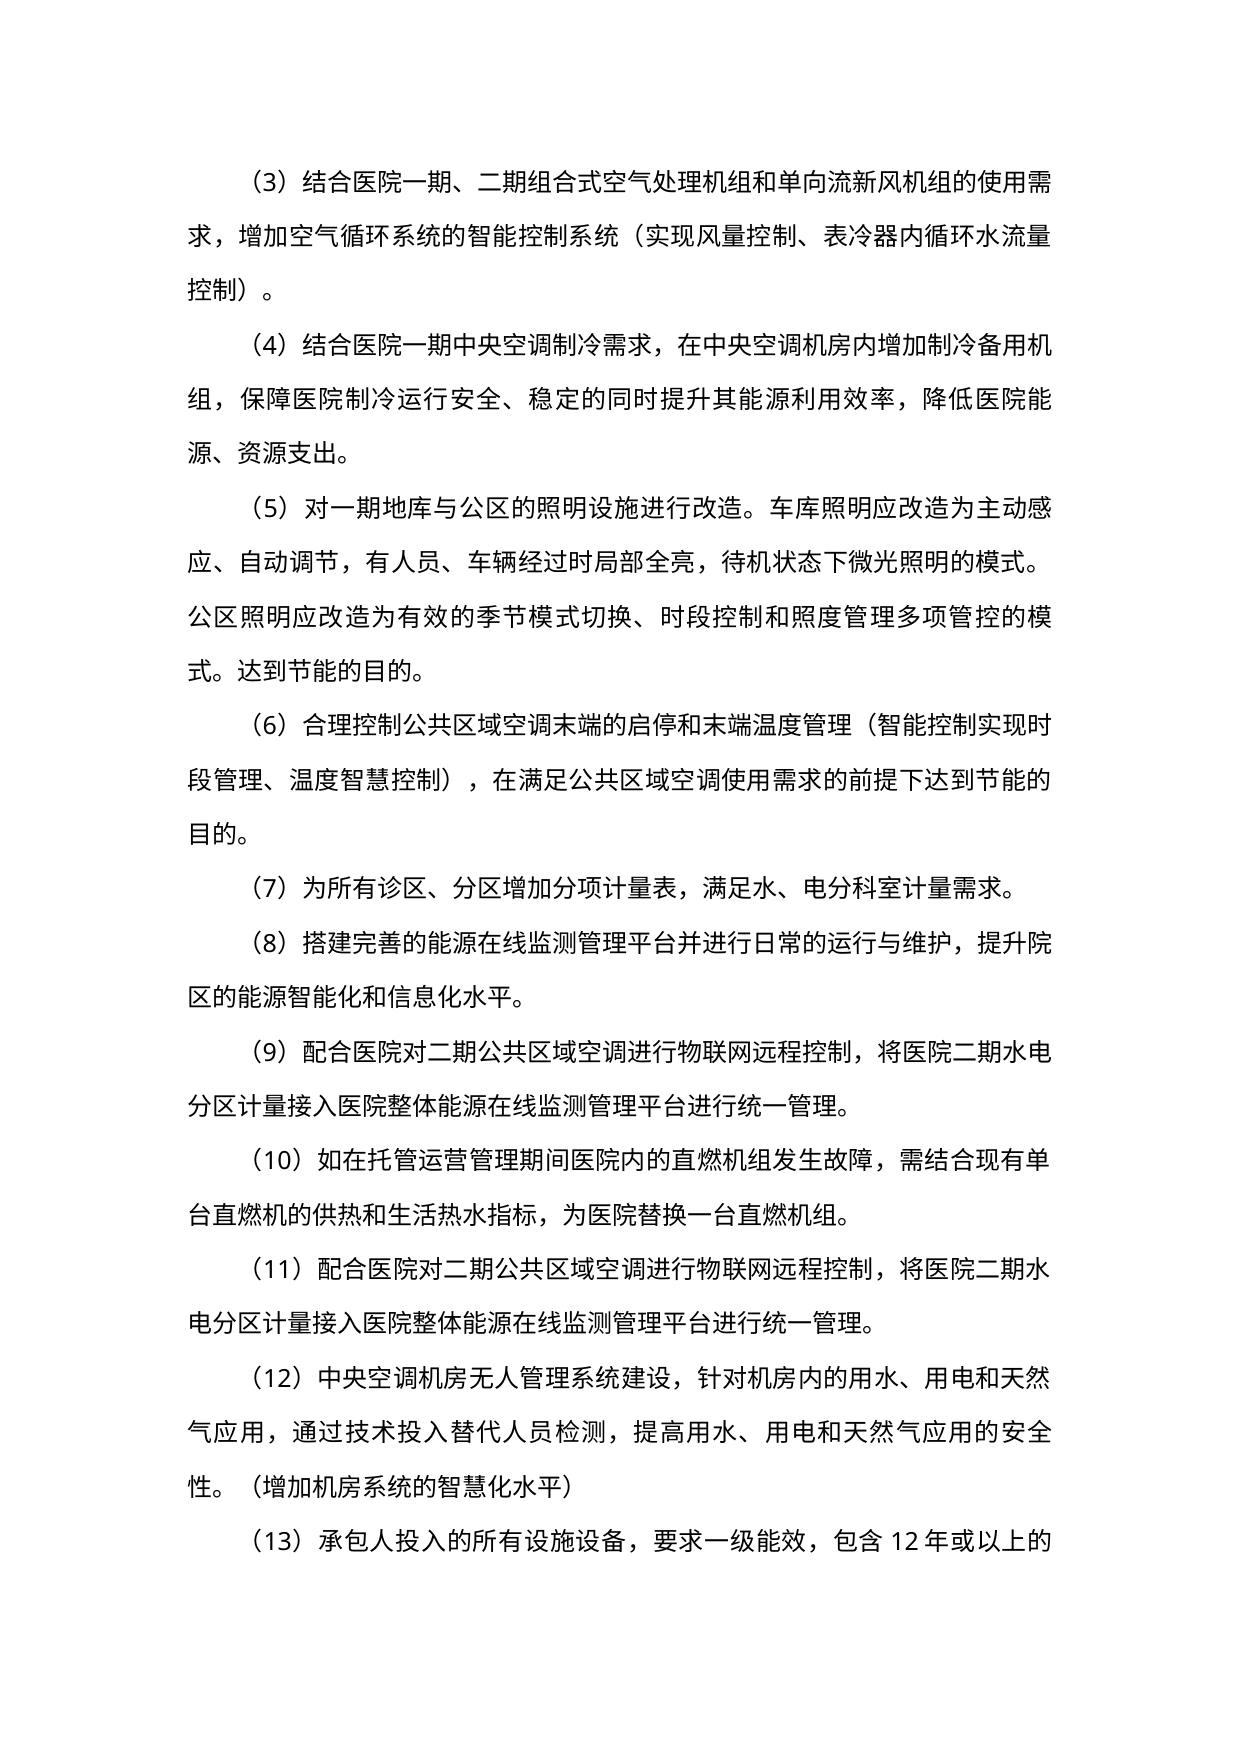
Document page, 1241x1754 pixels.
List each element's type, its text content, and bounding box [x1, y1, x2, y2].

text （5）对一期地库与公区的照明设施进行改造。车库照明应改造为主动感应、自动调节，有人员、车辆经过时局部全亮，待机状态下微光照明的模式。公区照明应改造为有效的季节模式切换、时段控制和照度管理多项管控的模式。达到节能的目的。 [187, 488, 1053, 688]
text （3）结合医院一期、二期组合式空气处理机组和单向流新风机组的使用需求，增加空气循环系统的智能控制系统（实现风量控制、表冷器内循环水流量控制）。 [187, 162, 1053, 307]
text （8）搭建完善的能源在线监测管理平台并进行日常的运行与维护，提升院区的能源智能化和信息化水平。 [187, 923, 1053, 1014]
text （4）结合医院一期中央空调制冷需求，在中央空调机房内增加制冷备用机组，保障医院制冷运行安全、稳定的同时提升其能源利用效率，降低医院能源、资源支出。 [187, 325, 1053, 470]
text （7）为所有诊区、分区增加分项计量表，满足水、电分科室计量需求。 [187, 869, 1053, 905]
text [187, 1521, 1053, 1558]
text （11）配合医院对二期公共区域空调进行物联网远程控制，将医院二期水电分区计量接入医院整体能源在线监测管理平台进行统一管理。 [187, 1249, 1053, 1340]
text （12）中央空调机房无人管理系统建设，针对机房内的用水、用电和天然气应用，通过技术投入替代人员检测，提高用水、用电和天然气应用的安全性。（增加机房系统的智慧化水平） [187, 1358, 1053, 1503]
text （10）如在托管运营管理期间医院内的直燃机组发生故障，需结合现有单台直燃机的供热和生活热水指标，为医院替换一台直燃机组。 [187, 1141, 1053, 1231]
text （9）配合医院对二期公共区域空调进行物联网远程控制，将医院二期水电分区计量接入医院整体能源在线监测管理平台进行统一管理。 [187, 1032, 1053, 1123]
text （6）合理控制公共区域空调末端的启停和末端温度管理（智能控制实现时段管理、温度智慧控制），在满足公共区域空调使用需求的前提下达到节能的目的。 [187, 706, 1053, 851]
